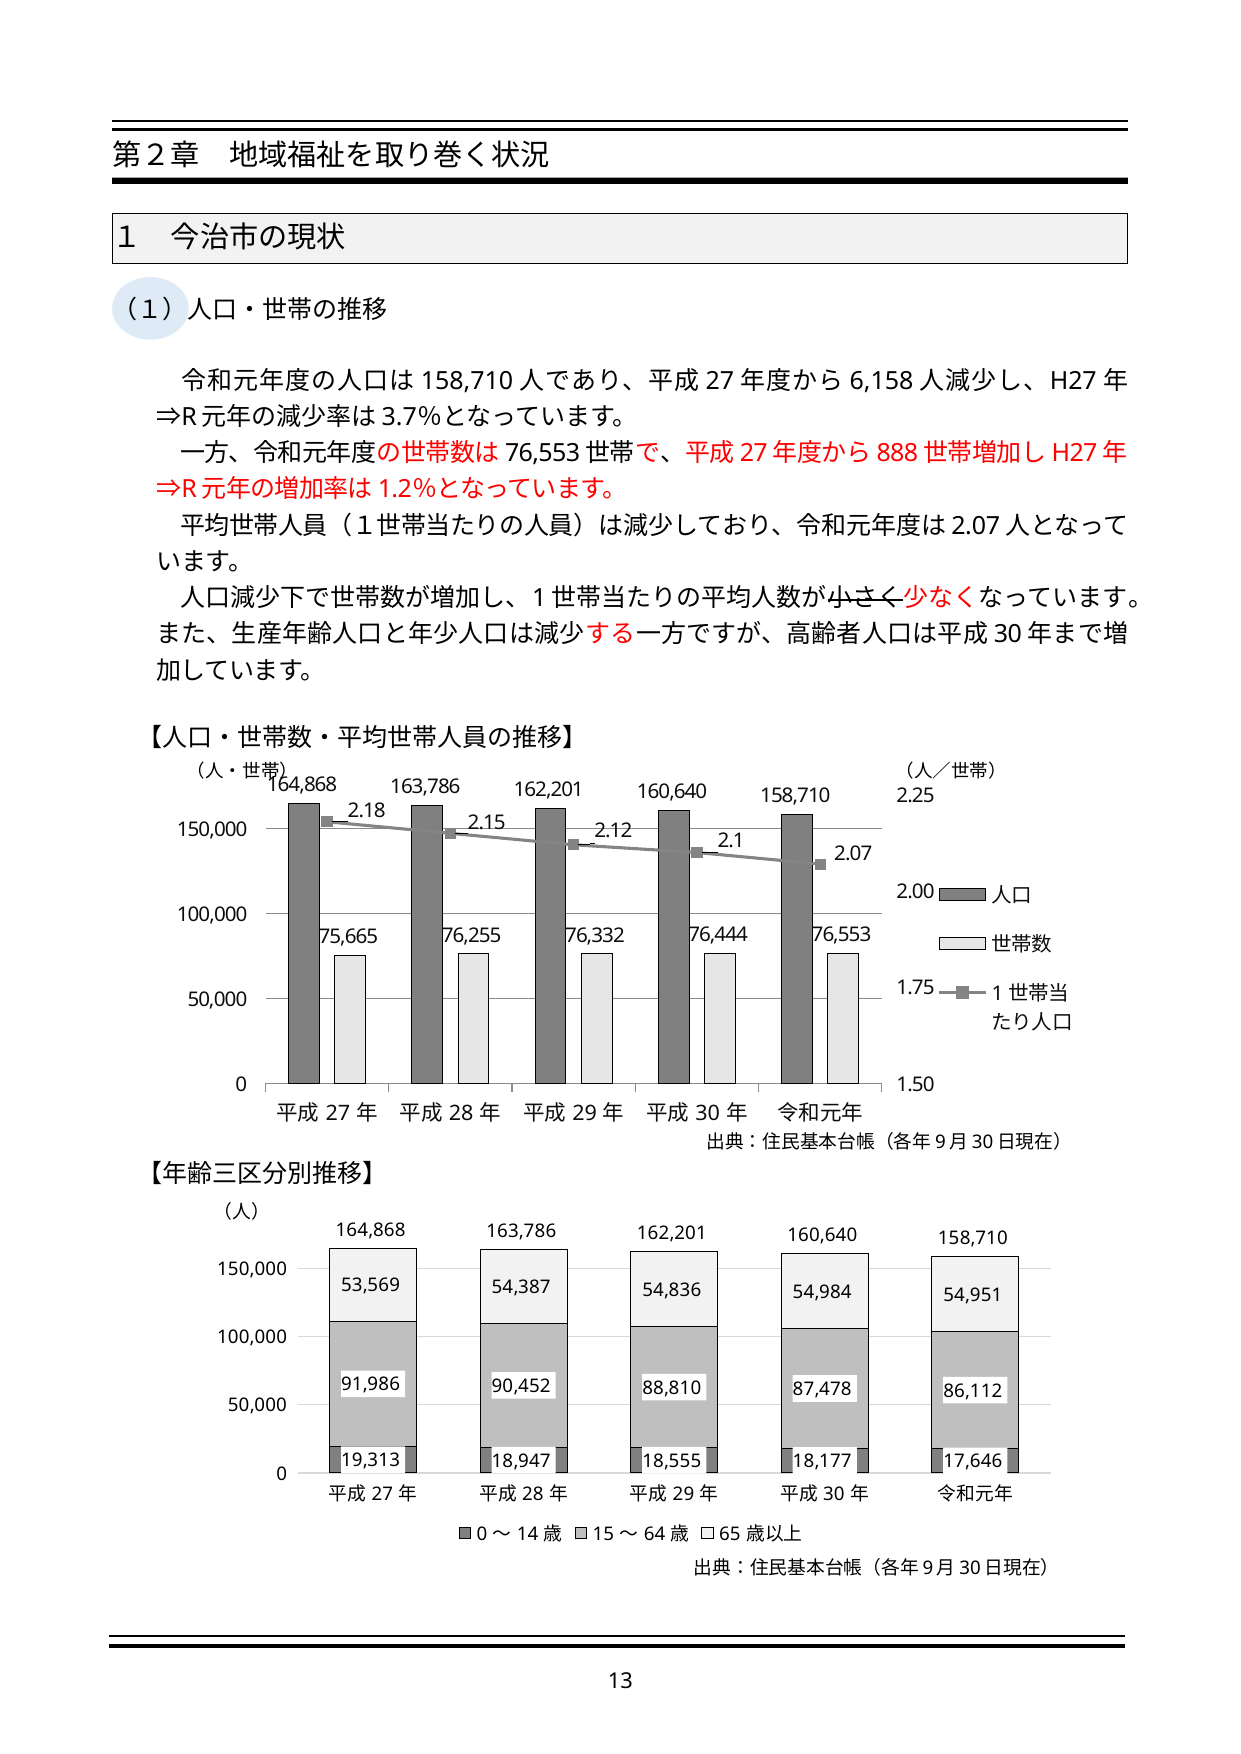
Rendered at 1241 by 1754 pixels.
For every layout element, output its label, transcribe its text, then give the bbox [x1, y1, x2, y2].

text 第２章 地域福祉を取り巻く状況 [112, 131, 1128, 174]
text 【年齢三区分別推移】 [112, 1154, 1128, 1190]
text 出典：住民基本台帳（各年9月30日現在） [112, 1127, 1072, 1154]
text 人口減少下で世帯数が増加し、1世帯当たりの平均人数が小さく少なくなっています。また、生産年齢人口と年少人口は減少する一方ですが、高齢者人口は平成30年まで増加しています。 [156, 578, 1128, 686]
text 出典：住民基本台帳（各年9月30日現在） [112, 1553, 1128, 1580]
text １ 今治市の現状 [112, 213, 1128, 256]
text 一方、令和元年度の世帯数は76,553世帯で、平成27年度から888世帯増加しH27年⇒R元年の増加率は1.2％となっています。 [156, 433, 1128, 505]
text 平均世帯人員（１世帯当たりの人員）は減少しており、令和元年度は2.07人となっています。 [156, 505, 1128, 578]
text 【人口・世帯数・平均世帯人員の推移】 [112, 718, 1128, 754]
text 令和元年度の人口は158,710人であり、平成27年度から6,158人減少し、H27年⇒R元年の減少率は3.7％となっています。 [156, 360, 1128, 433]
text （１）人口・世帯の推移 [112, 290, 1128, 326]
